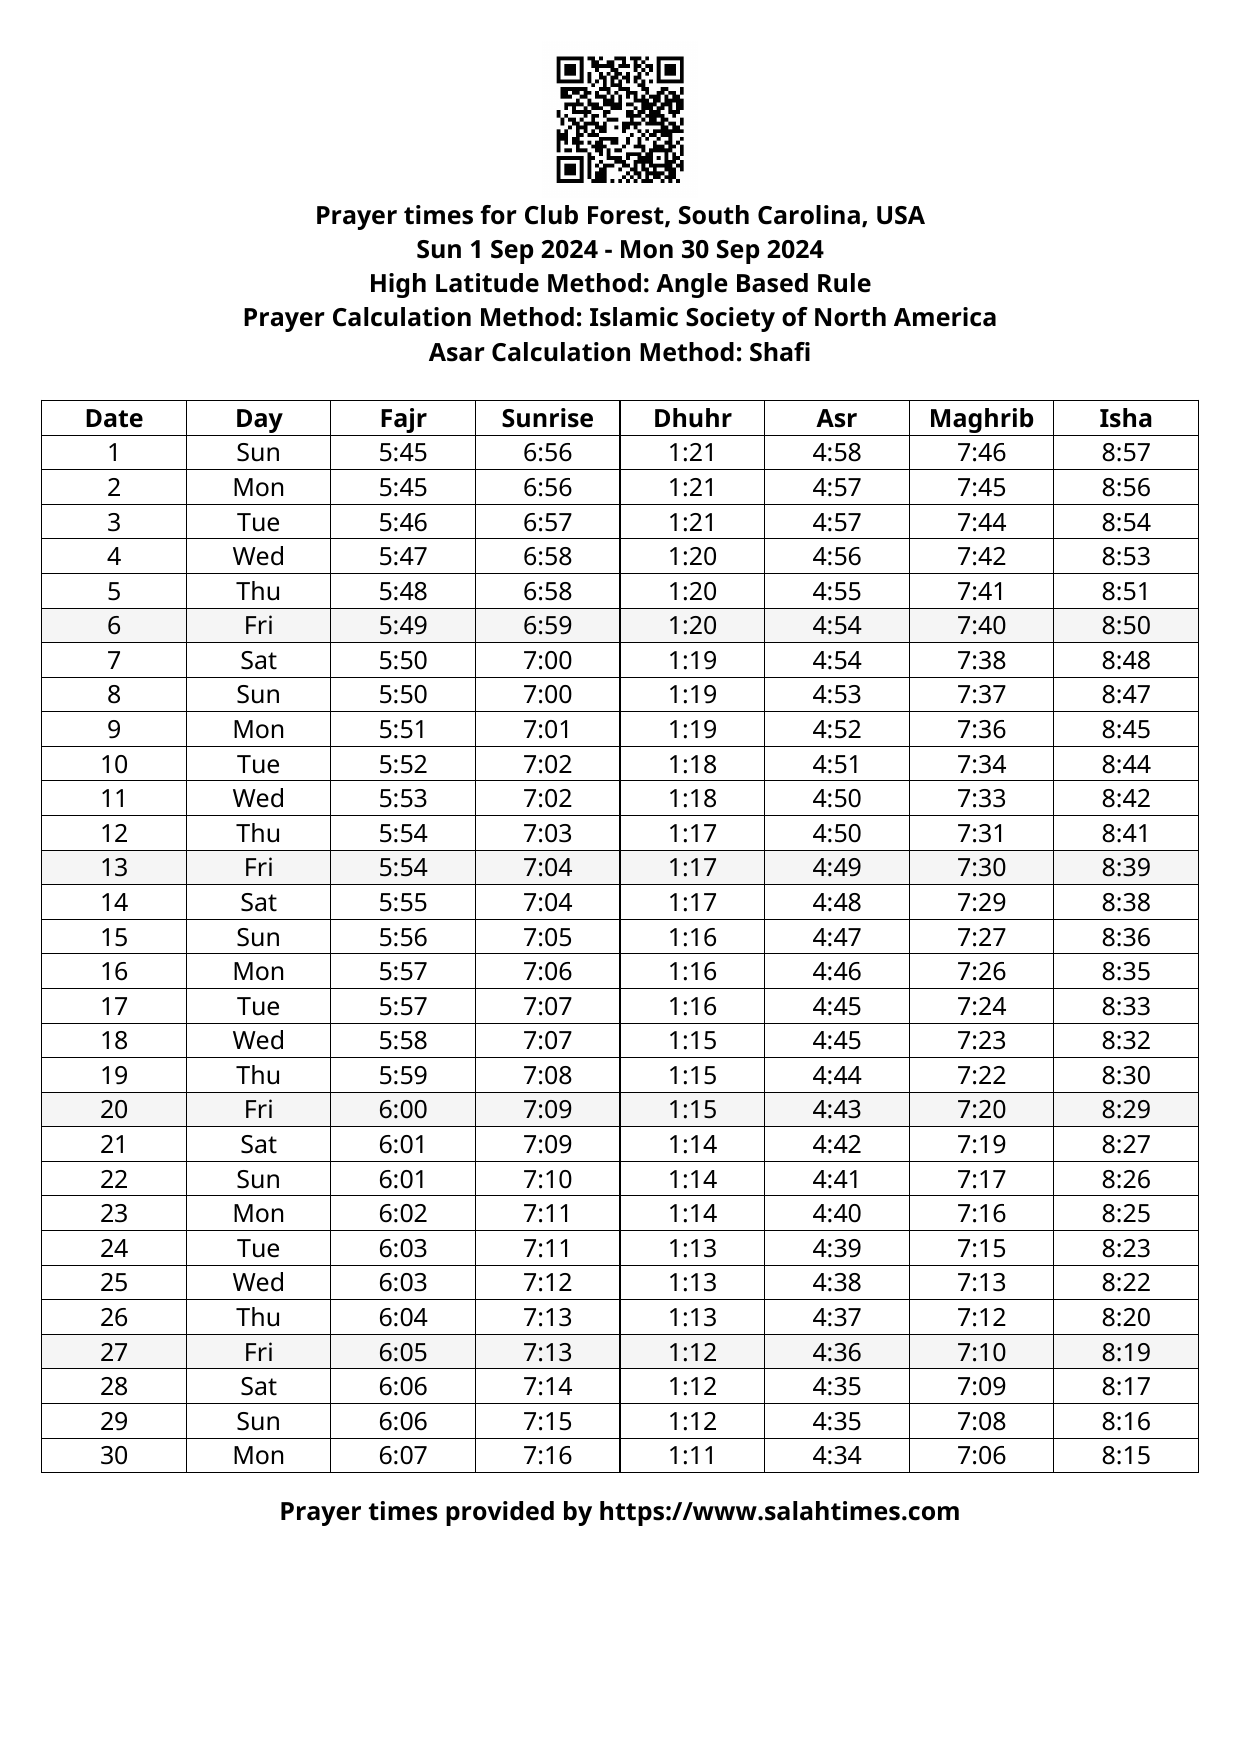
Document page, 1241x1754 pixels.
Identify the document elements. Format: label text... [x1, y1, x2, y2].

table_cell Fri [187, 1093, 330, 1126]
table_cell 4:40 [765, 1196, 909, 1230]
table_cell 7:09 [910, 1369, 1053, 1403]
table_cell Sun [187, 436, 330, 469]
table_cell 8:26 [1054, 1162, 1198, 1195]
table_cell 7:27 [910, 920, 1053, 953]
table_cell 1:15 [621, 1024, 764, 1057]
table_cell 13 [42, 851, 186, 884]
table_cell 7:08 [476, 1058, 619, 1092]
table_cell 1:16 [621, 989, 764, 1022]
table_cell 4:45 [765, 989, 909, 1022]
table_cell 5:45 [331, 470, 475, 504]
table_cell 6:03 [331, 1231, 475, 1264]
table_cell 7:14 [476, 1369, 619, 1403]
text Asar Calculation Method: Shafi [42, 334, 1198, 368]
table_cell 4:53 [765, 678, 909, 711]
table_cell 4:38 [765, 1266, 909, 1299]
table_cell 8:50 [1054, 609, 1198, 642]
table_cell 1:16 [621, 954, 764, 988]
table_cell 4:50 [765, 781, 909, 815]
table_cell 9 [42, 712, 186, 746]
table_cell 7:30 [910, 851, 1053, 884]
table_cell 7:10 [476, 1162, 619, 1195]
table_cell 7:16 [910, 1196, 1053, 1230]
table_cell 7:15 [476, 1404, 619, 1437]
table_cell 1:13 [621, 1266, 764, 1299]
table_header Date [42, 401, 186, 434]
table_cell 4:45 [765, 1024, 909, 1057]
table_cell 1:21 [621, 436, 764, 469]
table_cell 7:12 [910, 1300, 1053, 1334]
table_cell 1:19 [621, 678, 764, 711]
table_cell 8:15 [1054, 1439, 1198, 1472]
table_cell 5:53 [331, 781, 475, 815]
table_cell 14 [42, 885, 186, 919]
table_header Asr [765, 401, 909, 434]
table_cell 4:39 [765, 1231, 909, 1264]
table_cell 8:54 [1054, 505, 1198, 538]
table_cell 30 [42, 1439, 186, 1472]
table_cell 8:47 [1054, 678, 1198, 711]
table_cell 7:44 [910, 505, 1053, 538]
table_cell 8:36 [1054, 920, 1198, 953]
table_cell 22 [42, 1162, 186, 1195]
table_cell 5:56 [331, 920, 475, 953]
table_cell 5:51 [331, 712, 475, 746]
table_cell 6:00 [331, 1093, 475, 1126]
table_cell 1:13 [621, 1300, 764, 1334]
table_cell 1:14 [621, 1127, 764, 1161]
table_cell Sat [187, 1369, 330, 1403]
table_cell 1:12 [621, 1369, 764, 1403]
table_cell 10 [42, 747, 186, 780]
table_cell 7:09 [476, 1093, 619, 1126]
table_cell 7:29 [910, 885, 1053, 919]
table_cell 23 [42, 1196, 186, 1230]
table_cell 1:21 [621, 470, 764, 504]
table_cell 15 [42, 920, 186, 953]
table_cell 1:20 [621, 574, 764, 607]
table_cell Thu [187, 1058, 330, 1092]
table_cell 19 [42, 1058, 186, 1092]
table_cell Thu [187, 1300, 330, 1334]
table_cell 5:48 [331, 574, 475, 607]
table_cell 1:20 [621, 539, 764, 573]
table_header Maghrib [910, 401, 1053, 434]
table_cell 6:07 [331, 1439, 475, 1472]
table_cell 4:36 [765, 1335, 909, 1368]
table_cell 7:36 [910, 712, 1053, 746]
table_cell 7:15 [910, 1231, 1053, 1264]
table_cell Mon [187, 954, 330, 988]
table_cell 8:57 [1054, 436, 1198, 469]
table_cell 7:20 [910, 1093, 1053, 1126]
table_cell Sun [187, 1404, 330, 1437]
table_cell 8:17 [1054, 1369, 1198, 1403]
table_cell Tue [187, 747, 330, 780]
table_cell 6:01 [331, 1162, 475, 1195]
table_cell 4:41 [765, 1162, 909, 1195]
table_cell 7:16 [476, 1439, 619, 1472]
table_cell 4:51 [765, 747, 909, 780]
table_cell 6:04 [331, 1300, 475, 1334]
table_cell 4:57 [765, 505, 909, 538]
table_cell 7:02 [476, 781, 619, 815]
table_cell 1:16 [621, 920, 764, 953]
table_cell 5:49 [331, 609, 475, 642]
table_cell Thu [187, 816, 330, 849]
table_cell 7:11 [476, 1231, 619, 1264]
table_cell 7:06 [476, 954, 619, 988]
table_header Dhuhr [621, 401, 764, 434]
table_cell 5:50 [331, 678, 475, 711]
table_cell 7:12 [476, 1266, 619, 1299]
table_cell 29 [42, 1404, 186, 1437]
table_cell 7:41 [910, 574, 1053, 607]
table_cell 4:34 [765, 1439, 909, 1472]
table_cell 4:49 [765, 851, 909, 884]
table_cell 5:58 [331, 1024, 475, 1057]
table_cell 7:42 [910, 539, 1053, 573]
table_cell 5:57 [331, 989, 475, 1022]
table_cell 5:57 [331, 954, 475, 988]
picture [542, 41, 699, 198]
table_cell 7:46 [910, 436, 1053, 469]
table_cell Mon [187, 470, 330, 504]
table_header Day [187, 401, 330, 434]
table_cell 7:01 [476, 712, 619, 746]
table_cell 7:33 [910, 781, 1053, 815]
table_cell 7:02 [476, 747, 619, 780]
table_cell Mon [187, 1439, 330, 1472]
table_cell 8:16 [1054, 1404, 1198, 1437]
table_cell 11 [42, 781, 186, 815]
table_cell Mon [187, 712, 330, 746]
table_cell 7:06 [910, 1439, 1053, 1472]
table_cell 7:22 [910, 1058, 1053, 1092]
table_cell 8:41 [1054, 816, 1198, 849]
table_cell 7:40 [910, 609, 1053, 642]
table_cell 7:07 [476, 1024, 619, 1057]
table_cell 8:29 [1054, 1093, 1198, 1126]
table_cell 28 [42, 1369, 186, 1403]
table_cell 6:02 [331, 1196, 475, 1230]
table_cell 7:05 [476, 920, 619, 953]
table_cell 8:56 [1054, 470, 1198, 504]
table_cell 17 [42, 989, 186, 1022]
table_cell 7:37 [910, 678, 1053, 711]
table_cell 21 [42, 1127, 186, 1161]
table_cell 8:45 [1054, 712, 1198, 746]
table_cell 1:18 [621, 781, 764, 815]
table_cell 7:07 [476, 989, 619, 1022]
table_cell 8:39 [1054, 851, 1198, 884]
table_cell 4 [42, 539, 186, 573]
table_cell 3 [42, 505, 186, 538]
table_cell Sat [187, 1127, 330, 1161]
table_cell Tue [187, 1231, 330, 1264]
table_cell 1:20 [621, 609, 764, 642]
table_cell 1:15 [621, 1093, 764, 1126]
table_cell Wed [187, 1266, 330, 1299]
table_cell Wed [187, 781, 330, 815]
table_cell 5 [42, 574, 186, 607]
table_cell 1:11 [621, 1439, 764, 1472]
table_cell 8:25 [1054, 1196, 1198, 1230]
table_cell 6:56 [476, 436, 619, 469]
table_cell 8:22 [1054, 1266, 1198, 1299]
table_cell 8:44 [1054, 747, 1198, 780]
table_cell Wed [187, 1024, 330, 1057]
table_cell 27 [42, 1335, 186, 1368]
table_cell 1:14 [621, 1162, 764, 1195]
table_cell Thu [187, 574, 330, 607]
table_cell 7:11 [476, 1196, 619, 1230]
table_cell 7:09 [476, 1127, 619, 1161]
table_cell 4:35 [765, 1369, 909, 1403]
table_cell 8:35 [1054, 954, 1198, 988]
text Prayer times provided by https://www.salahtimes.com [42, 1494, 1198, 1528]
table_cell 4:50 [765, 816, 909, 849]
table_cell 1:13 [621, 1231, 764, 1264]
table_cell Tue [187, 505, 330, 538]
table_cell 1:17 [621, 816, 764, 849]
table_cell 8:32 [1054, 1024, 1198, 1057]
table_cell 26 [42, 1300, 186, 1334]
table_cell Sat [187, 885, 330, 919]
table_cell 4:44 [765, 1058, 909, 1092]
table_cell 4:46 [765, 954, 909, 988]
table_cell 6:06 [331, 1404, 475, 1437]
table_cell 7:04 [476, 851, 619, 884]
table_cell 4:48 [765, 885, 909, 919]
table_cell 8:19 [1054, 1335, 1198, 1368]
table_cell 1:19 [621, 712, 764, 746]
table_cell 4:57 [765, 470, 909, 504]
table_cell 18 [42, 1024, 186, 1057]
table_cell 4:55 [765, 574, 909, 607]
table_cell 5:54 [331, 816, 475, 849]
table_cell 7:13 [476, 1335, 619, 1368]
table_cell 1:12 [621, 1404, 764, 1437]
table_cell Tue [187, 989, 330, 1022]
table_cell Sun [187, 1162, 330, 1195]
table_cell 8:53 [1054, 539, 1198, 573]
table_cell 12 [42, 816, 186, 849]
table_cell 7:17 [910, 1162, 1053, 1195]
table_cell 6:58 [476, 539, 619, 573]
table_cell 7:04 [476, 885, 619, 919]
table_cell 4:58 [765, 436, 909, 469]
table_cell 5:45 [331, 436, 475, 469]
table_cell Wed [187, 539, 330, 573]
table_cell 4:54 [765, 643, 909, 677]
table_cell 7:31 [910, 816, 1053, 849]
table_cell Fri [187, 609, 330, 642]
table_header Isha [1054, 401, 1198, 434]
table_cell 24 [42, 1231, 186, 1264]
table_cell 1:18 [621, 747, 764, 780]
table_cell 8:27 [1054, 1127, 1198, 1161]
table_cell 8:20 [1054, 1300, 1198, 1334]
table_cell 1:21 [621, 505, 764, 538]
table_cell 5:47 [331, 539, 475, 573]
table_cell 1:14 [621, 1196, 764, 1230]
table_cell 1:19 [621, 643, 764, 677]
table_cell Sun [187, 920, 330, 953]
table_cell 8:48 [1054, 643, 1198, 677]
table_cell 8:51 [1054, 574, 1198, 607]
table_cell 7:38 [910, 643, 1053, 677]
table_cell 16 [42, 954, 186, 988]
text Sun 1 Sep 2024 - Mon 30 Sep 2024 [42, 232, 1198, 266]
table_cell Fri [187, 1335, 330, 1368]
table_header Fajr [331, 401, 475, 434]
table_cell 6 [42, 609, 186, 642]
table_cell 7:26 [910, 954, 1053, 988]
table_cell 7:19 [910, 1127, 1053, 1161]
text Prayer times for Club Forest, South Carolina, USA [42, 198, 1198, 232]
table_cell 6:06 [331, 1369, 475, 1403]
table_cell 6:57 [476, 505, 619, 538]
table_cell 7:23 [910, 1024, 1053, 1057]
table_cell 7:03 [476, 816, 619, 849]
table_cell 4:43 [765, 1093, 909, 1126]
table_cell 6:59 [476, 609, 619, 642]
table_cell 5:54 [331, 851, 475, 884]
table_cell 8:30 [1054, 1058, 1198, 1092]
table_cell 7:13 [476, 1300, 619, 1334]
table_cell 8:42 [1054, 781, 1198, 815]
table_cell 8 [42, 678, 186, 711]
table_cell 1:15 [621, 1058, 764, 1092]
table_cell Fri [187, 851, 330, 884]
table_cell 5:52 [331, 747, 475, 780]
table_cell 4:47 [765, 920, 909, 953]
table_cell 7:00 [476, 643, 619, 677]
table_cell 1:12 [621, 1335, 764, 1368]
table_cell 7:24 [910, 989, 1053, 1022]
table_cell 8:33 [1054, 989, 1198, 1022]
table_cell 4:37 [765, 1300, 909, 1334]
table_cell 7:45 [910, 470, 1053, 504]
table_cell Sun [187, 678, 330, 711]
table_cell 5:50 [331, 643, 475, 677]
table_cell 8:38 [1054, 885, 1198, 919]
table_cell 4:42 [765, 1127, 909, 1161]
table_cell 4:35 [765, 1404, 909, 1437]
table_cell 4:54 [765, 609, 909, 642]
table_header Sunrise [476, 401, 619, 434]
table_cell 25 [42, 1266, 186, 1299]
table_cell 6:58 [476, 574, 619, 607]
table_cell Mon [187, 1196, 330, 1230]
table_cell 5:46 [331, 505, 475, 538]
table_cell Sat [187, 643, 330, 677]
table_cell 7:00 [476, 678, 619, 711]
table_cell 8:23 [1054, 1231, 1198, 1264]
table_cell 7:34 [910, 747, 1053, 780]
table_cell 7:13 [910, 1266, 1053, 1299]
table_cell 20 [42, 1093, 186, 1126]
table_cell 5:55 [331, 885, 475, 919]
table_cell 1:17 [621, 885, 764, 919]
table_cell 1 [42, 436, 186, 469]
text High Latitude Method: Angle Based Rule [42, 266, 1198, 300]
text Prayer Calculation Method: Islamic Society of North America [42, 300, 1198, 334]
table_cell 6:56 [476, 470, 619, 504]
table_cell 5:59 [331, 1058, 475, 1092]
table_cell 4:56 [765, 539, 909, 573]
table_cell 6:03 [331, 1266, 475, 1299]
table_cell 6:01 [331, 1127, 475, 1161]
table_cell 7:08 [910, 1404, 1053, 1437]
table_cell 2 [42, 470, 186, 504]
table_cell 6:05 [331, 1335, 475, 1368]
table_cell 1:17 [621, 851, 764, 884]
table_cell 7 [42, 643, 186, 677]
table_cell 4:52 [765, 712, 909, 746]
table_cell 7:10 [910, 1335, 1053, 1368]
